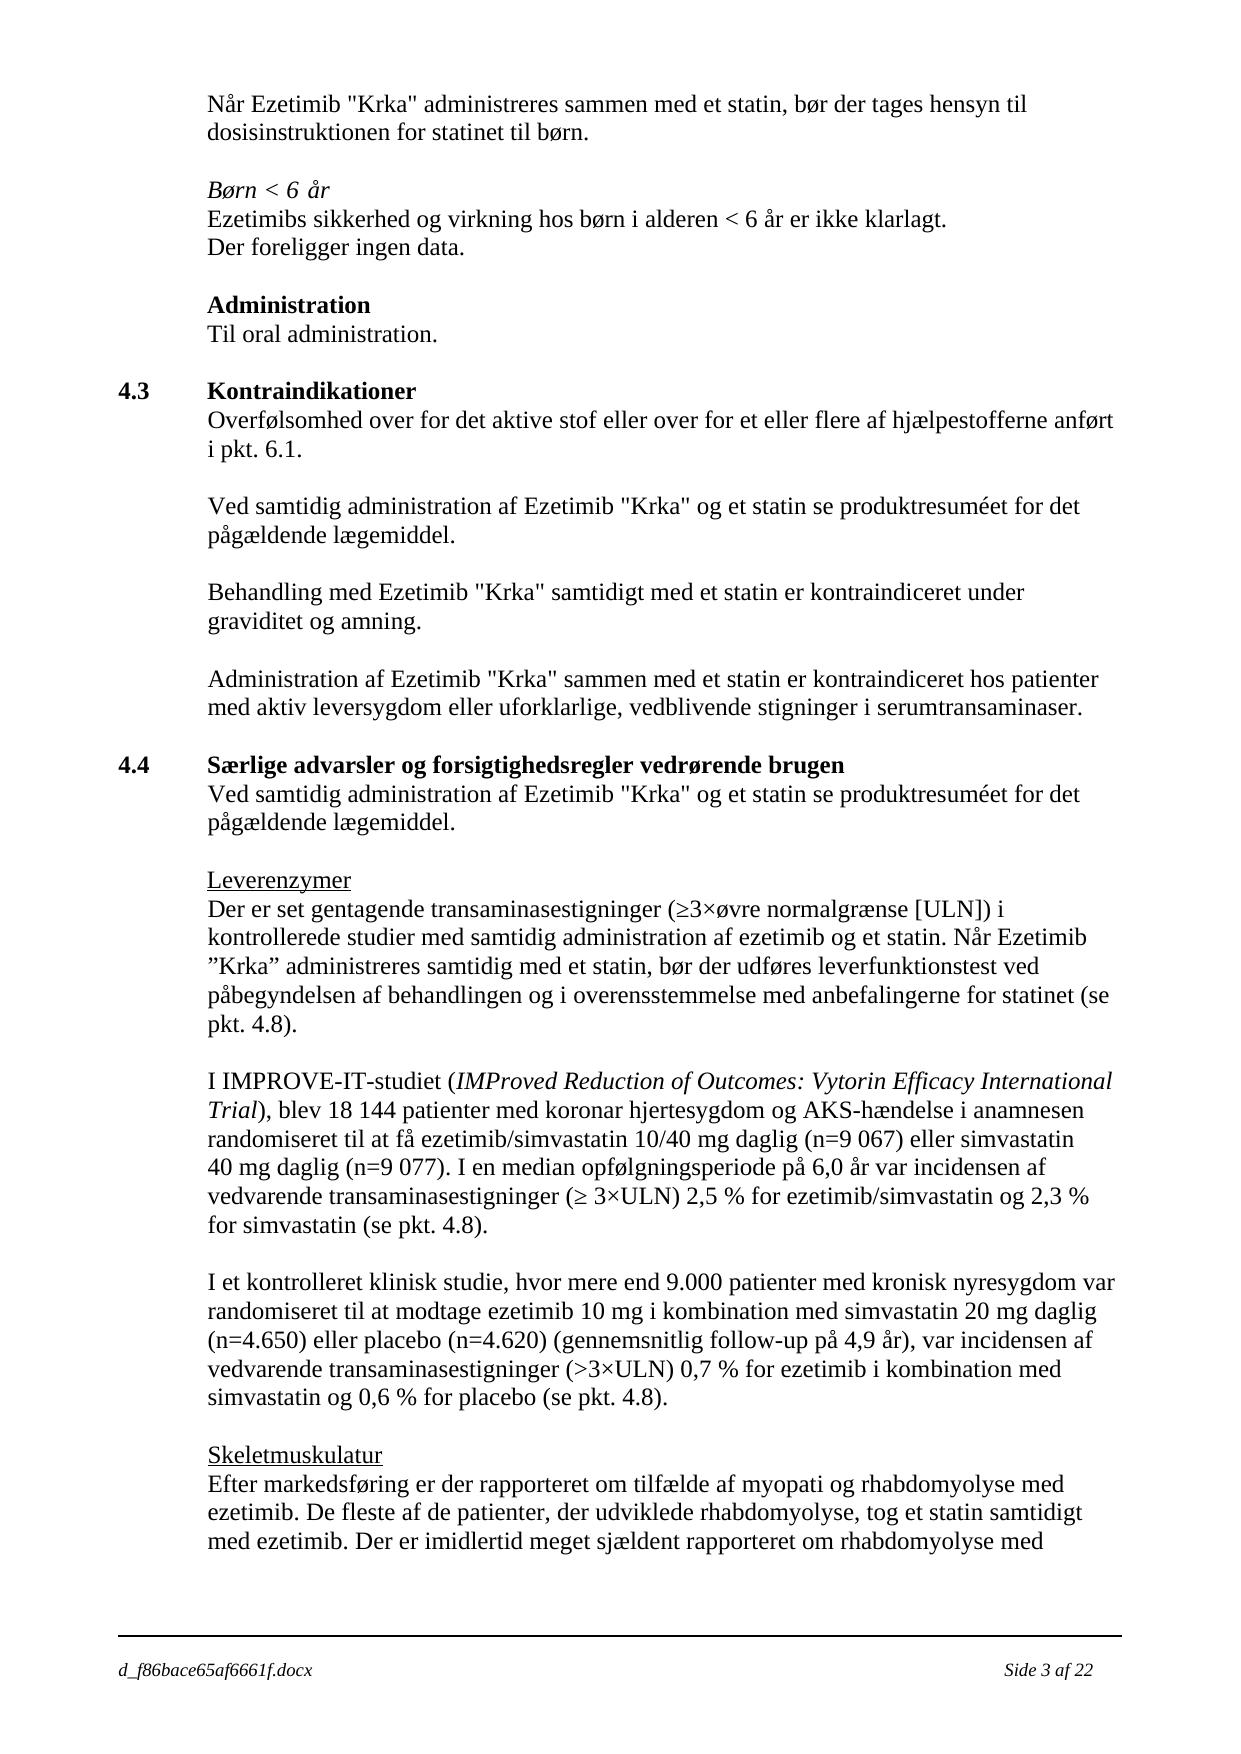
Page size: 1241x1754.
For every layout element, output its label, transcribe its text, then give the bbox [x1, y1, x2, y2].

text Ved samtidig administration af Ezetimib "Krka" og et statin se produktresuméet for det pågældende lægemiddel. [207, 779, 1122, 836]
text Ved samtidig administration af Ezetimib "Krka" og et statin se produktresuméet for det pågældende lægemiddel. [207, 491, 1122, 549]
text I et kontrolleret klinisk studie, hvor mere end 9.000 patienter med kronisk nyresygdom var randomiseret til at modtage ezetimib 10 mg i kombination med simvastatin 20 mg daglig (n=4.650) eller placebo (n=4.620) (gennemsnitlig follow-up på 4,9 år), var incidensen af vedvarende transaminasestigninger (>3×ULN) 0,7 % for ezetimib i kombination med simvastatin og 0,6 % for placebo (se pkt. 4.8). [207, 1267, 1122, 1411]
text Administration [207, 290, 1122, 319]
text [207, 1469, 1122, 1555]
text 4.3 Kontraindikationer [118, 376, 1122, 405]
text Der er set gentagende transaminasestigninger (≥3×øvre normalgrænse [ULN]) i kontrollerede studier med samtidig administration af ezetimib og et statin. Når Ezetimib ”Krka” administreres samtidig med et statin, bør der udføres leverfunktionstest ved påbegyndelsen af behandlingen og i overensstemmelse med anbefalingerne for statinet (se pkt. 4.8). [207, 894, 1122, 1037]
text 4.4 Særlige advarsler og forsigtighedsregler vedrørende brugen [118, 750, 1122, 779]
text Til oral administration. [207, 319, 1122, 347]
text Når Ezetimib "Krka" administreres sammen med et statin, bør der tages hensyn til dosisinstruktionen for statinet til børn. [207, 89, 1122, 146]
text I IMPROVE-IT-studiet (IMProved Reduction of Outcomes: Vytorin Efficacy International Trial), blev 18 144 patienter med koronar hjertesygdom og AKS-hændelse i anamnesen randomiseret til at få ezetimib/simvastatin 10/40 mg daglig (n=9 067) eller simvastatin 40 mg daglig (n=9 077). I en median opfølgningsperiode på 6,0 år var incidensen af vedvarende transaminasestigninger (≥ 3×ULN) 2,5 % for ezetimib/simvastatin og 2,3 % for simvastatin (se pkt. 4.8). [207, 1066, 1122, 1239]
text Administration af Ezetimib "Krka" sammen med et statin er kontraindiceret hos patienter med aktiv leversygdom eller uforklarlige, vedblivende stigninger i serumtransaminaser. [207, 664, 1122, 721]
subtitle Leverenzymer [207, 865, 1122, 894]
text Ezetimibs sikkerhed og virkning hos børn i alderen < 6 år er ikke klarlagt. [207, 204, 1122, 232]
text Behandling med Ezetimib "Krka" samtidigt med et statin er kontraindiceret under graviditet og amning. [207, 577, 1122, 635]
text Skeletmuskulatur [207, 1440, 1122, 1469]
text Der foreligger ingen data. [207, 232, 1122, 261]
text Børn < 6 år [207, 175, 1122, 204]
text Overfølsomhed over for det aktive stof eller over for et eller flere af hjælpestofferne anført i pkt. 6.1. [207, 405, 1122, 462]
